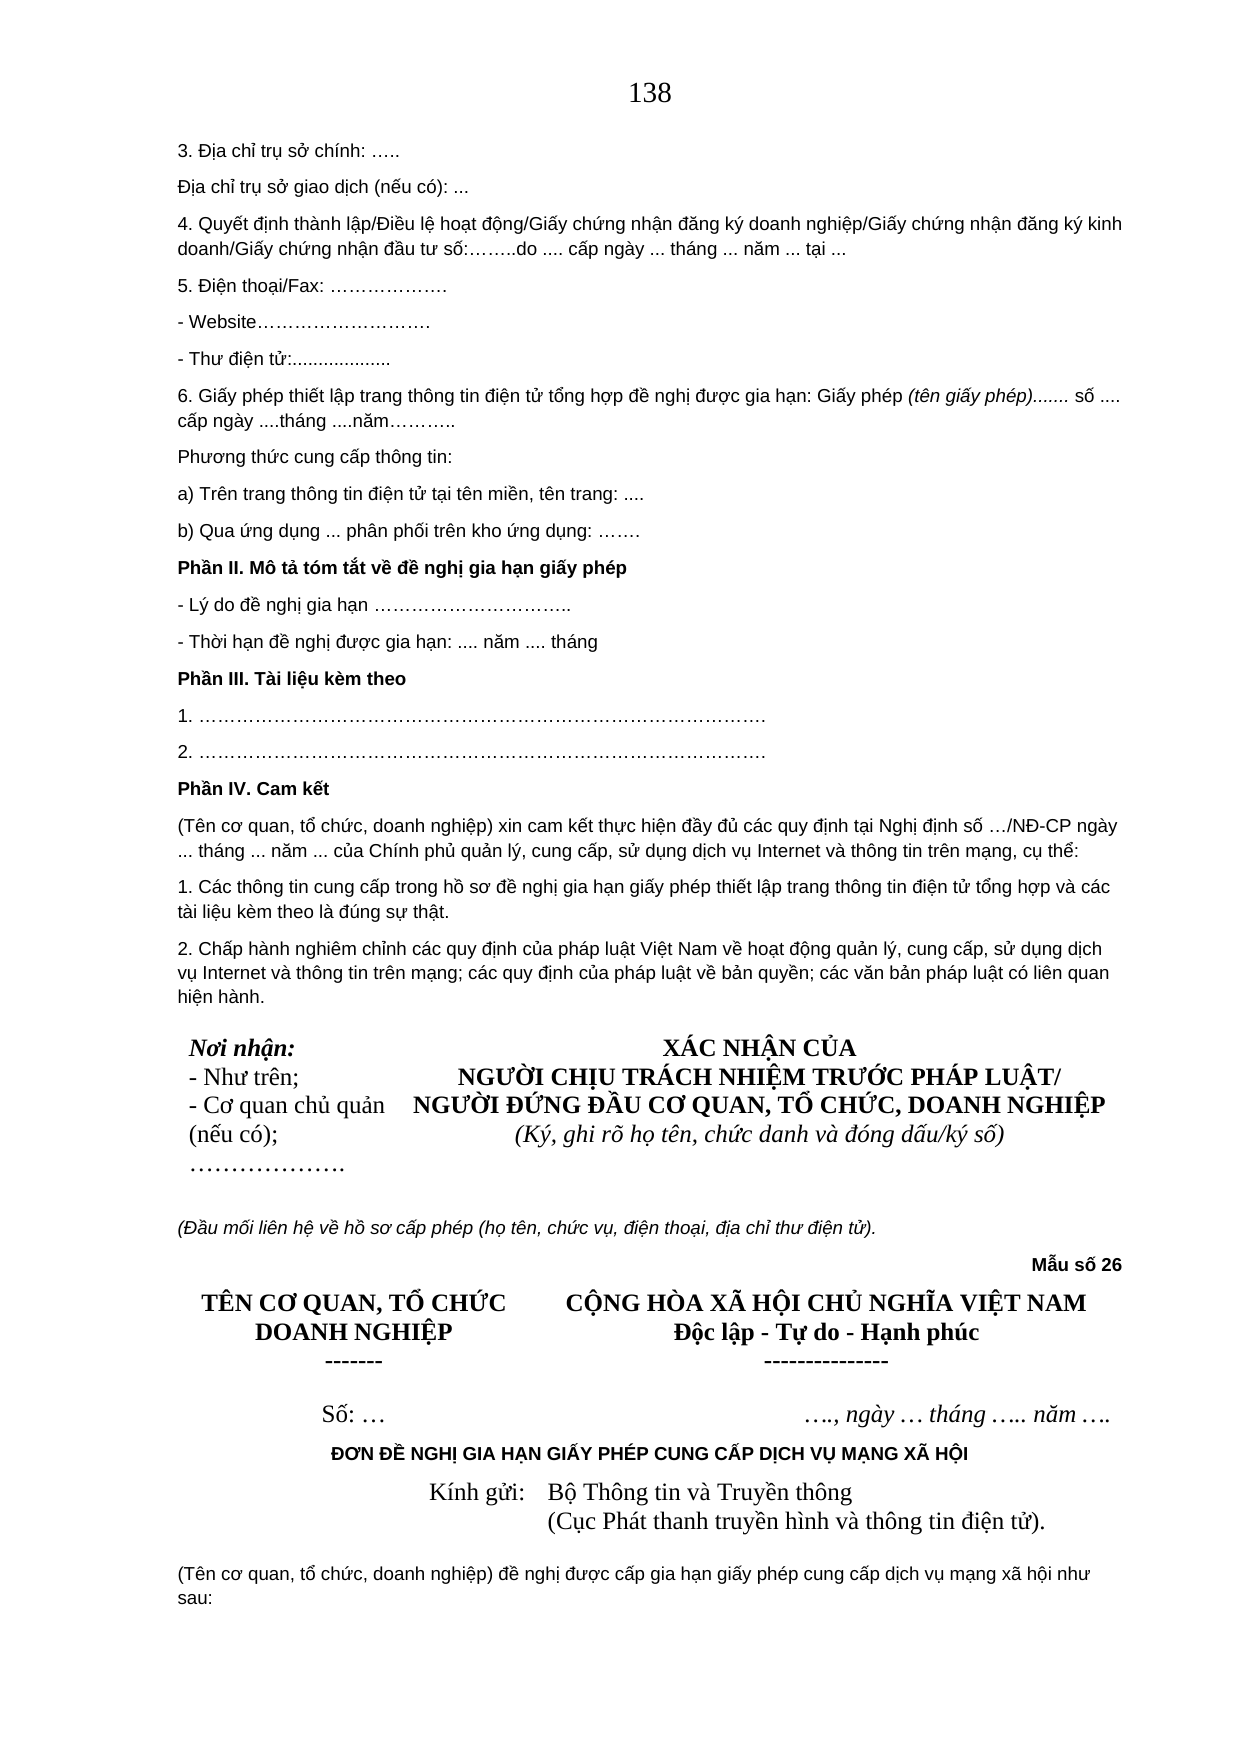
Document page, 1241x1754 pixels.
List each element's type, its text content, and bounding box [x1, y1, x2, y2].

text - Thời hạn đề nghị được gia hạn: .... năm .... tháng [177, 628, 1122, 652]
text Phương thức cung cấp thông tin: [177, 443, 1122, 468]
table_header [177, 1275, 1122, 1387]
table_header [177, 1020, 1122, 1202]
text 1. Các thông tin cung cấp trong hồ sơ đề nghị gia hạn giấy phép thiết lập trang thông tin điện tử tổng hợp và các tài liệu kèm theo là đúng sự thật. [177, 873, 1122, 922]
text Mẫu số 26 [177, 1251, 1122, 1275]
text 6. Giấy phép thiết lập trang thông tin điện tử tổng hợp đề nghị được gia hạn: Giấy phép (tên giấy phép)....... số .... cấp ngày ....tháng ....năm……….. [177, 382, 1122, 431]
text 1. ………………………………………………………………………………. [177, 702, 1122, 726]
text - Website………………………. [177, 308, 1122, 333]
text 2. Chấp hành nghiêm chỉnh các quy định của pháp luật Việt Nam về hoạt động quản lý, cung cấp, sử dụng dịch vụ Internet và thông tin trên mạng; các quy định của pháp luật về bản quyền; các văn bản pháp luật có liên quan hiện hành. [177, 935, 1122, 1008]
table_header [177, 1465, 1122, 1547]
text b) Qua ứng dụng ... phân phối trên kho ứng dụng: ……. [177, 517, 1122, 542]
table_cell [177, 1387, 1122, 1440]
text a) Trên trang thông tin điện tử tại tên miền, tên trang: .... [177, 480, 1122, 505]
text (Đầu mối liên hệ về hồ sơ cấp phép (họ tên, chức vụ, điện thoại, địa chỉ thư điện tử). [177, 1214, 1122, 1238]
text Địa chỉ trụ sở giao dịch (nếu có): ... [177, 173, 1122, 198]
text 4. Quyết định thành lập/Điều lệ hoạt động/Giấy chứng nhận đăng ký doanh nghiệp/Giấy chứng nhận đăng ký kinh doanh/Giấy chứng nhận đầu tư số:……..do .... cấp ngày ... tháng ... năm ... tại ... [177, 210, 1122, 259]
text Phần IV. Cam kết [177, 775, 1122, 800]
text ĐƠN ĐỀ NGHỊ GIA HẠN GIẤY PHÉP CUNG CẤP DỊCH VỤ MẠNG XÃ HỘI [177, 1440, 1122, 1465]
text Phần II. Mô tả tóm tắt về đề nghị gia hạn giấy phép [177, 554, 1122, 578]
text - Lý do đề nghị gia hạn ………………………….. [177, 591, 1122, 615]
text (Tên cơ quan, tổ chức, doanh nghiệp) đề nghị được cấp gia hạn giấy phép cung cấp dịch vụ mạng xã hội như sau: [177, 1560, 1122, 1608]
text (Tên cơ quan, tổ chức, doanh nghiệp) xin cam kết thực hiện đầy đủ các quy định tại Nghị định số …/NĐ-CP ngày ... tháng ... năm ... của Chính phủ quản lý, cung cấp, sử dụng dịch vụ Internet và thông tin trên mạng, cụ thể: [177, 812, 1122, 861]
text - Thư điện tử:................... [177, 345, 1122, 370]
text 5. Điện thoại/Fax: ………………. [177, 272, 1122, 296]
text 2. ………………………………………………………………………………. [177, 738, 1122, 763]
text Phần III. Tài liệu kèm theo [177, 665, 1122, 689]
text 3. Địa chỉ trụ sở chính: ….. [177, 137, 1122, 161]
